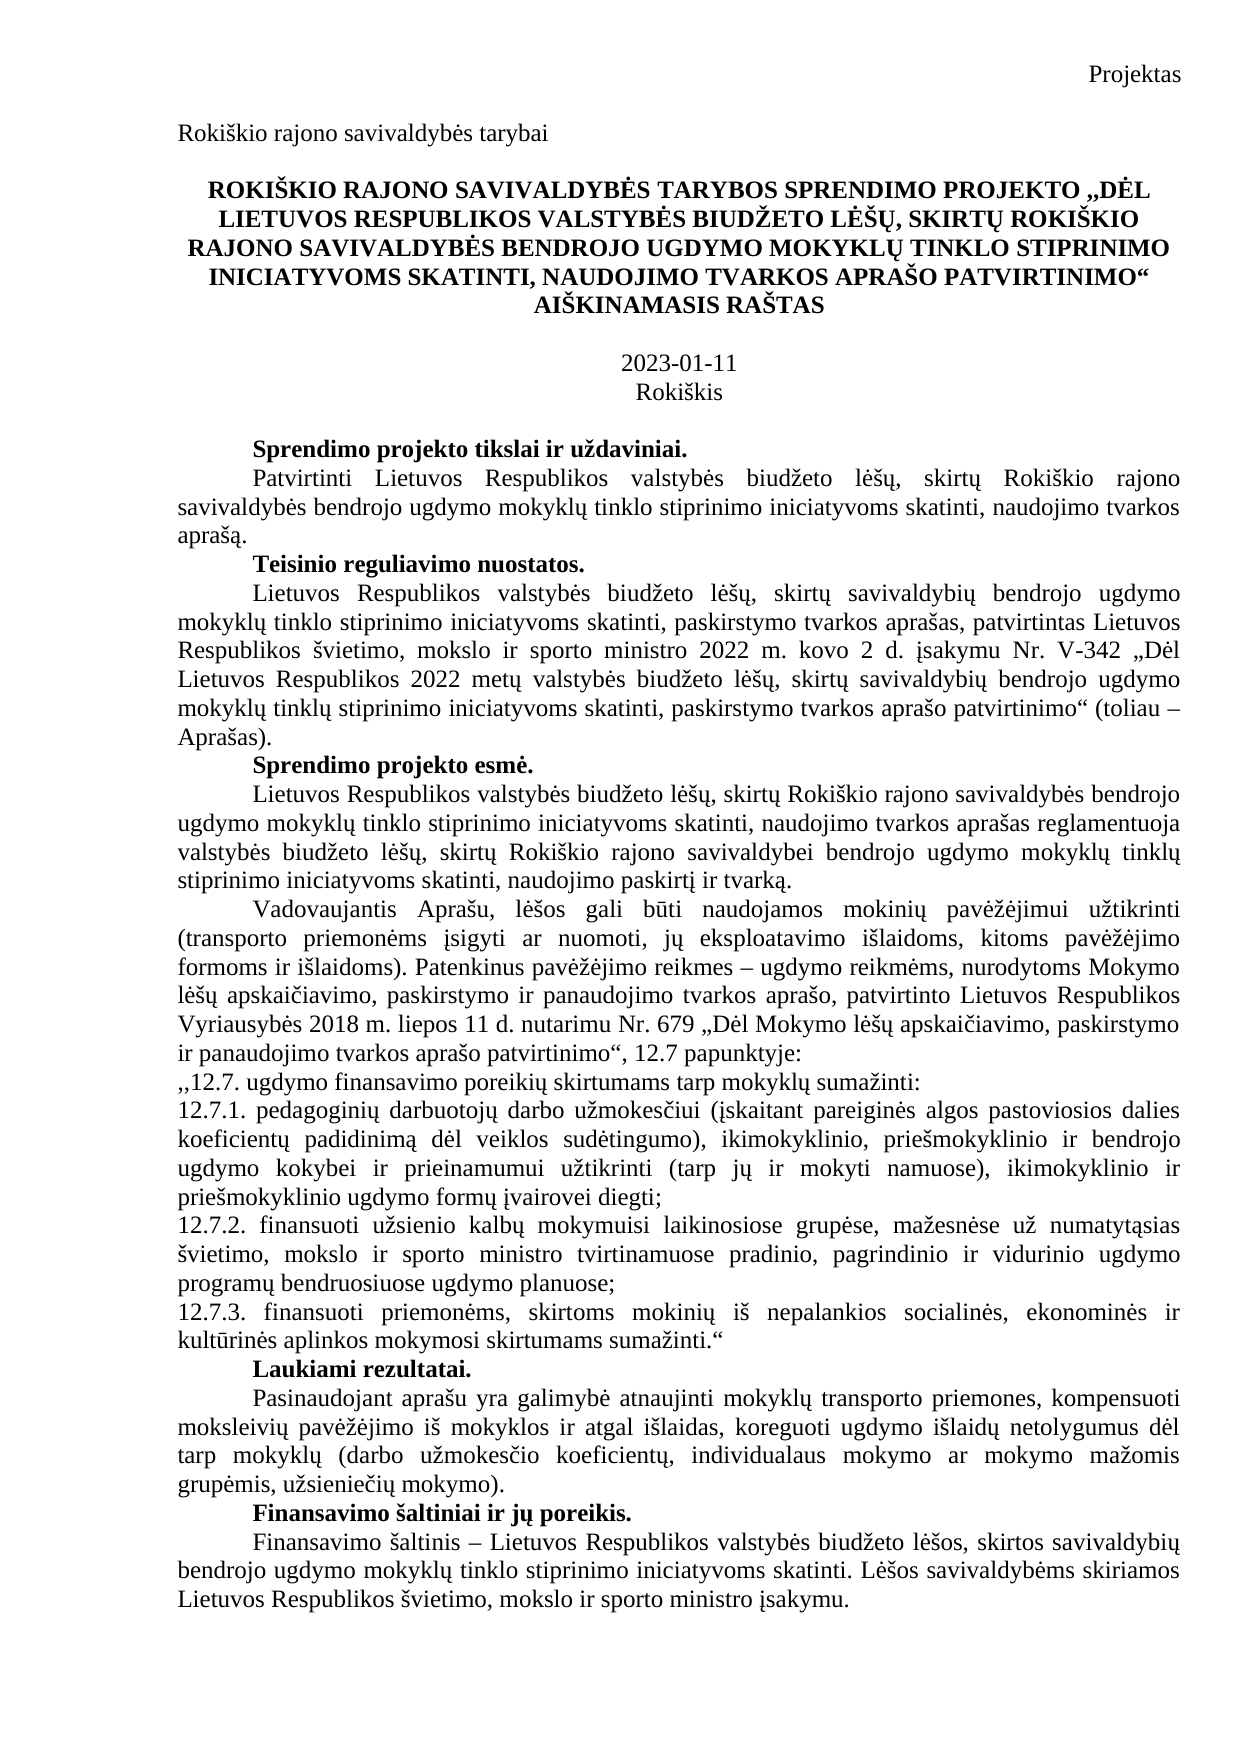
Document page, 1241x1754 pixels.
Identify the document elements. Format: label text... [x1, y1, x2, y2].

text Sprendimo projekto tikslai ir uždaviniai. [177, 434, 1181, 463]
text Teisinio reguliavimo nuostatos. [177, 549, 1181, 578]
text Patvirtinti Lietuvos Respublikos valstybės biudžeto lėšų, skirtų Rokiškio rajono savivaldybės bendrojo ugdymo mokyklų tinklo stiprinimo iniciatyvoms skatinti, naudojimo tvarkos aprašą. [177, 463, 1181, 549]
text 2023-01-11 [177, 348, 1181, 377]
text ROKIŠKIO RAJONO SAVIVALDYBĖS TARYBOS SPRENDIMO PROJEKTO ,,DĖL LIETUVOS RESPUBLIKOS VALSTYBĖS BIUDŽETO LĖŠŲ, SKIRTŲ ROKIŠKIO RAJONO SAVIVALDYBĖS BENDROJO UGDYMO MOKYKLŲ TINKLO STIPRINIMO INICIATYVOMS SKATINTI, NAUDOJIMO TVARKOS APRAŠO PATVIRTINIMO“ AIŠKINAMASIS RAŠTAS [177, 176, 1181, 319]
text ,,12.7. ugdymo finansavimo poreikių skirtumams tarp mokyklų sumažinti: [177, 1067, 1181, 1096]
text Vadovaujantis Aprašu, lėšos gali būti naudojamos mokinių pavėžėjimui užtikrinti (transporto priemonėms įsigyti ar nuomoti, jų eksploatavimo išlaidoms, kitoms pavėžėjimo formoms ir išlaidoms). Patenkinus pavėžėjimo reikmes – ugdymo reikmėms, nurodytoms Mokymo lėšų apskaičiavimo, paskirstymo ir panaudojimo tvarkos aprašo, patvirtinto Lietuvos Respublikos Vyriausybės 2018 m. liepos 11 d. nutarimu Nr. 679 „Dėl Mokymo lėšų apskaičiavimo, paskirstymo ir panaudojimo tvarkos aprašo patvirtinimo“, 12.7 papunktyje: [177, 894, 1181, 1067]
text 12.7.2. finansuoti užsienio kalbų mokymuisi laikinosiose grupėse, mažesnėse už numatytąsias švietimo, mokslo ir sporto ministro tvirtinamuose pradinio, pagrindinio ir vidurinio ugdymo programų bendruosiuose ugdymo planuose; [177, 1211, 1181, 1297]
text Lietuvos Respublikos valstybės biudžeto lėšų, skirtų Rokiškio rajono savivaldybės bendrojo ugdymo mokyklų tinklo stiprinimo iniciatyvoms skatinti, naudojimo tvarkos aprašas reglamentuoja valstybės biudžeto lėšų, skirtų Rokiškio rajono savivaldybei bendrojo ugdymo mokyklų tinklų stiprinimo iniciatyvoms skatinti, naudojimo paskirtį ir tvarką. [177, 779, 1181, 894]
text Rokiškis [177, 377, 1181, 406]
text Sprendimo projekto esmė. [177, 751, 1181, 779]
text Pasinaudojant aprašu yra galimybė atnaujinti mokyklų transporto priemones, kompensuoti moksleivių pavėžėjimo iš mokyklos ir atgal išlaidas, koreguoti ugdymo išlaidų netolygumus dėl tarp mokyklų (darbo užmokesčio koeficientų, individualaus mokymo ar mokymo mažomis grupėmis, užsieniečių mokymo). [177, 1383, 1181, 1498]
text Finansavimo šaltinis – Lietuvos Respublikos valstybės biudžeto lėšos, skirtos savivaldybių bendrojo ugdymo mokyklų tinklo stiprinimo iniciatyvoms skatinti. Lėšos savivaldybėms skiriamos Lietuvos Respublikos švietimo, mokslo ir sporto ministro įsakymu. [177, 1527, 1181, 1613]
text Finansavimo šaltiniai ir jų poreikis. [177, 1498, 1181, 1527]
text 12.7.1. pedagoginių darbuotojų darbo užmokesčiui (įskaitant pareiginės algos pastoviosios dalies koeficientų padidinimą dėl veiklos sudėtingumo), ikimokyklinio, priešmokyklinio ir bendrojo ugdymo kokybei ir prieinamumui užtikrinti (tarp jų ir mokyti namuose), ikimokyklinio ir priešmokyklinio ugdymo formų įvairovei diegti; [177, 1096, 1181, 1211]
text 12.7.3. finansuoti priemonėms, skirtoms mokinių iš nepalankios socialinės, ekonominės ir kultūrinės aplinkos mokymosi skirtumams sumažinti.“ [177, 1297, 1181, 1354]
text Laukiami rezultatai. [177, 1354, 1181, 1383]
text Lietuvos Respublikos valstybės biudžeto lėšų, skirtų savivaldybių bendrojo ugdymo mokyklų tinklo stiprinimo iniciatyvoms skatinti, paskirstymo tvarkos aprašas, patvirtintas Lietuvos Respublikos švietimo, mokslo ir sporto ministro 2022 m. kovo 2 d. įsakymu Nr. V-342 „Dėl Lietuvos Respublikos 2022 metų valstybės biudžeto lėšų, skirtų savivaldybių bendrojo ugdymo mokyklų tinklų stiprinimo iniciatyvoms skatinti, paskirstymo tvarkos aprašo patvirtinimo“ (toliau – Aprašas). [177, 578, 1181, 751]
text Rokiškio rajono savivaldybės tarybai [177, 118, 1181, 147]
